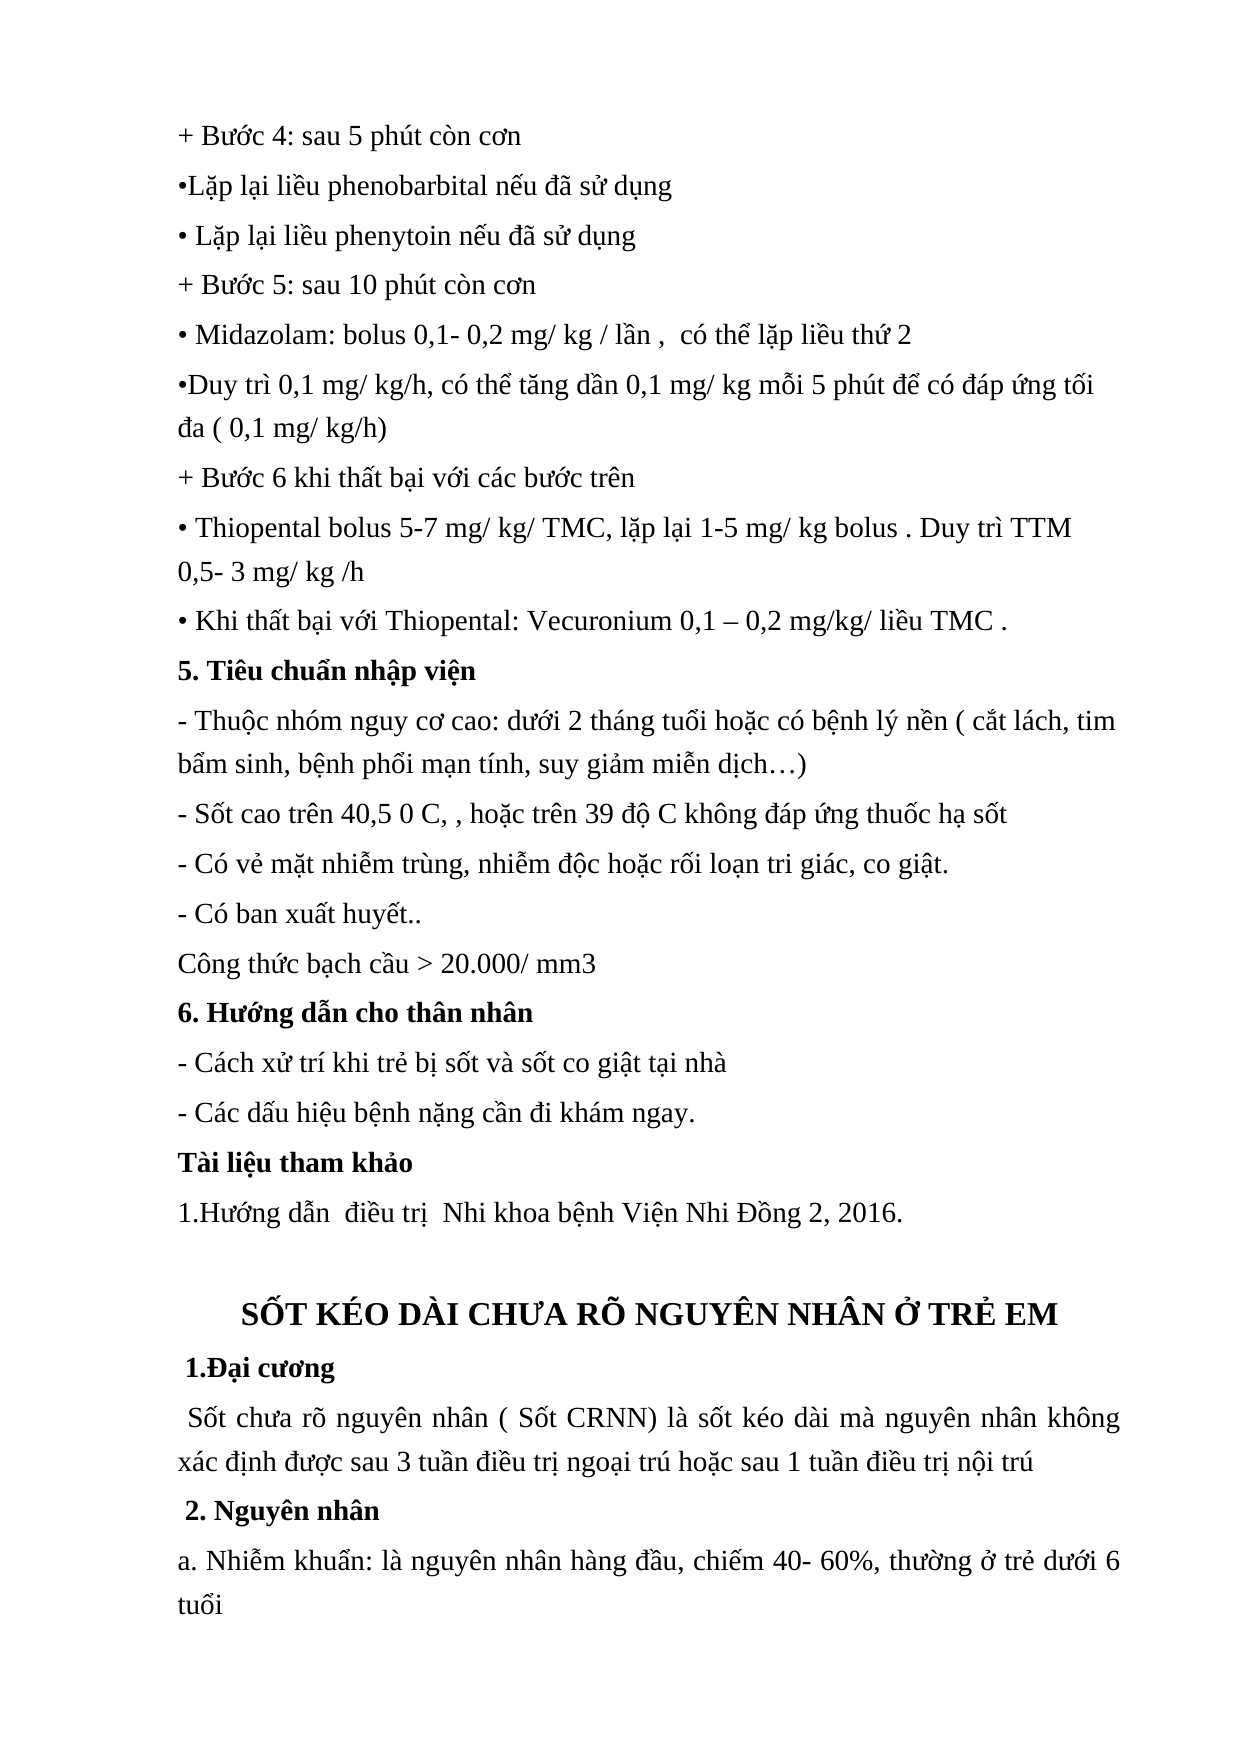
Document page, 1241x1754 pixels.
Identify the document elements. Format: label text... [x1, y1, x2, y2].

text 1.Đại cương [177, 1350, 1122, 1384]
text • Midazolam: bolus 0,1- 0,2 mg/ kg / lần , có thể lặp liều thứ 2 [177, 317, 1122, 351]
text 1.Hướng dẫn điều trị Nhi khoa bệnh Viện Nhi Đồng 2, 2016. [177, 1195, 1122, 1228]
text - Có ban xuất huyết.. [177, 896, 1122, 929]
text a. Nhiễm khuẩn: là nguyên nhân hàng đầu, chiếm 40- 60%, thường ở trẻ dưới 6 tuổi [177, 1543, 1122, 1620]
text • Khi thất bại với Thiopental: Vecuronium 0,1 – 0,2 mg/kg/ liều TMC . [177, 603, 1122, 637]
text 6. Hướng dẫn cho thân nhân [177, 996, 1122, 1029]
text - Thuộc nhóm nguy cơ cao: dưới 2 tháng tuổi hoặc có bệnh lý nền ( cắt lách, tim bẩm sinh, bệnh phổi mạn tính, suy giảm miễn dịch…) [177, 703, 1122, 780]
text Sốt chưa rõ nguyên nhân ( Sốt CRNN) là sốt kéo dài mà nguyên nhân không xác định được sau 3 tuần điều trị ngoại trú hoặc sau 1 tuần điều trị nội trú [177, 1400, 1122, 1477]
text SỐT KÉO DÀI CHƯA RÕ NGUYÊN NHÂN Ở TRẺ EM [177, 1294, 1122, 1333]
text 2. Nguyên nhân [177, 1493, 1122, 1527]
text + Bước 5: sau 10 phút còn cơn [177, 267, 1122, 301]
text - Có vẻ mặt nhiễm trùng, nhiễm độc hoặc rối loạn tri giác, co giật. [177, 846, 1122, 880]
text - Các dấu hiệu bệnh nặng cần đi khám ngay. [177, 1095, 1122, 1129]
text • Lặp lại liều phenytoin nếu đã sử dụng [177, 218, 1122, 251]
text - Sốt cao trên 40,5 0 C, , hoặc trên 39 độ C không đáp ứng thuốc hạ sốt [177, 796, 1122, 830]
text - Cách xử trí khi trẻ bị sốt và sốt co giật tại nhà [177, 1045, 1122, 1079]
text + Bước 6 khi thất bại với các bước trên [177, 460, 1122, 494]
text • Thiopental bolus 5-7 mg/ kg/ TMC, lặp lại 1-5 mg/ kg bolus . Duy trì TTM 0,5- 3 mg/ kg /h [177, 510, 1122, 587]
text + Bước 4: sau 5 phút còn cơn [177, 118, 1122, 152]
text Tài liệu tham khảo [177, 1145, 1122, 1178]
text 5. Tiêu chuẩn nhập viện [177, 653, 1122, 687]
text •Lặp lại liều phenobarbital nếu đã sử dụng [177, 168, 1122, 201]
text Công thức bạch cầu > 20.000/ mm3 [177, 946, 1122, 979]
text •Duy trì 0,1 mg/ kg/h, có thể tăng dần 0,1 mg/ kg mỗi 5 phút để có đáp ứng tối đa ( 0,1 mg/ kg/h) [177, 367, 1122, 444]
